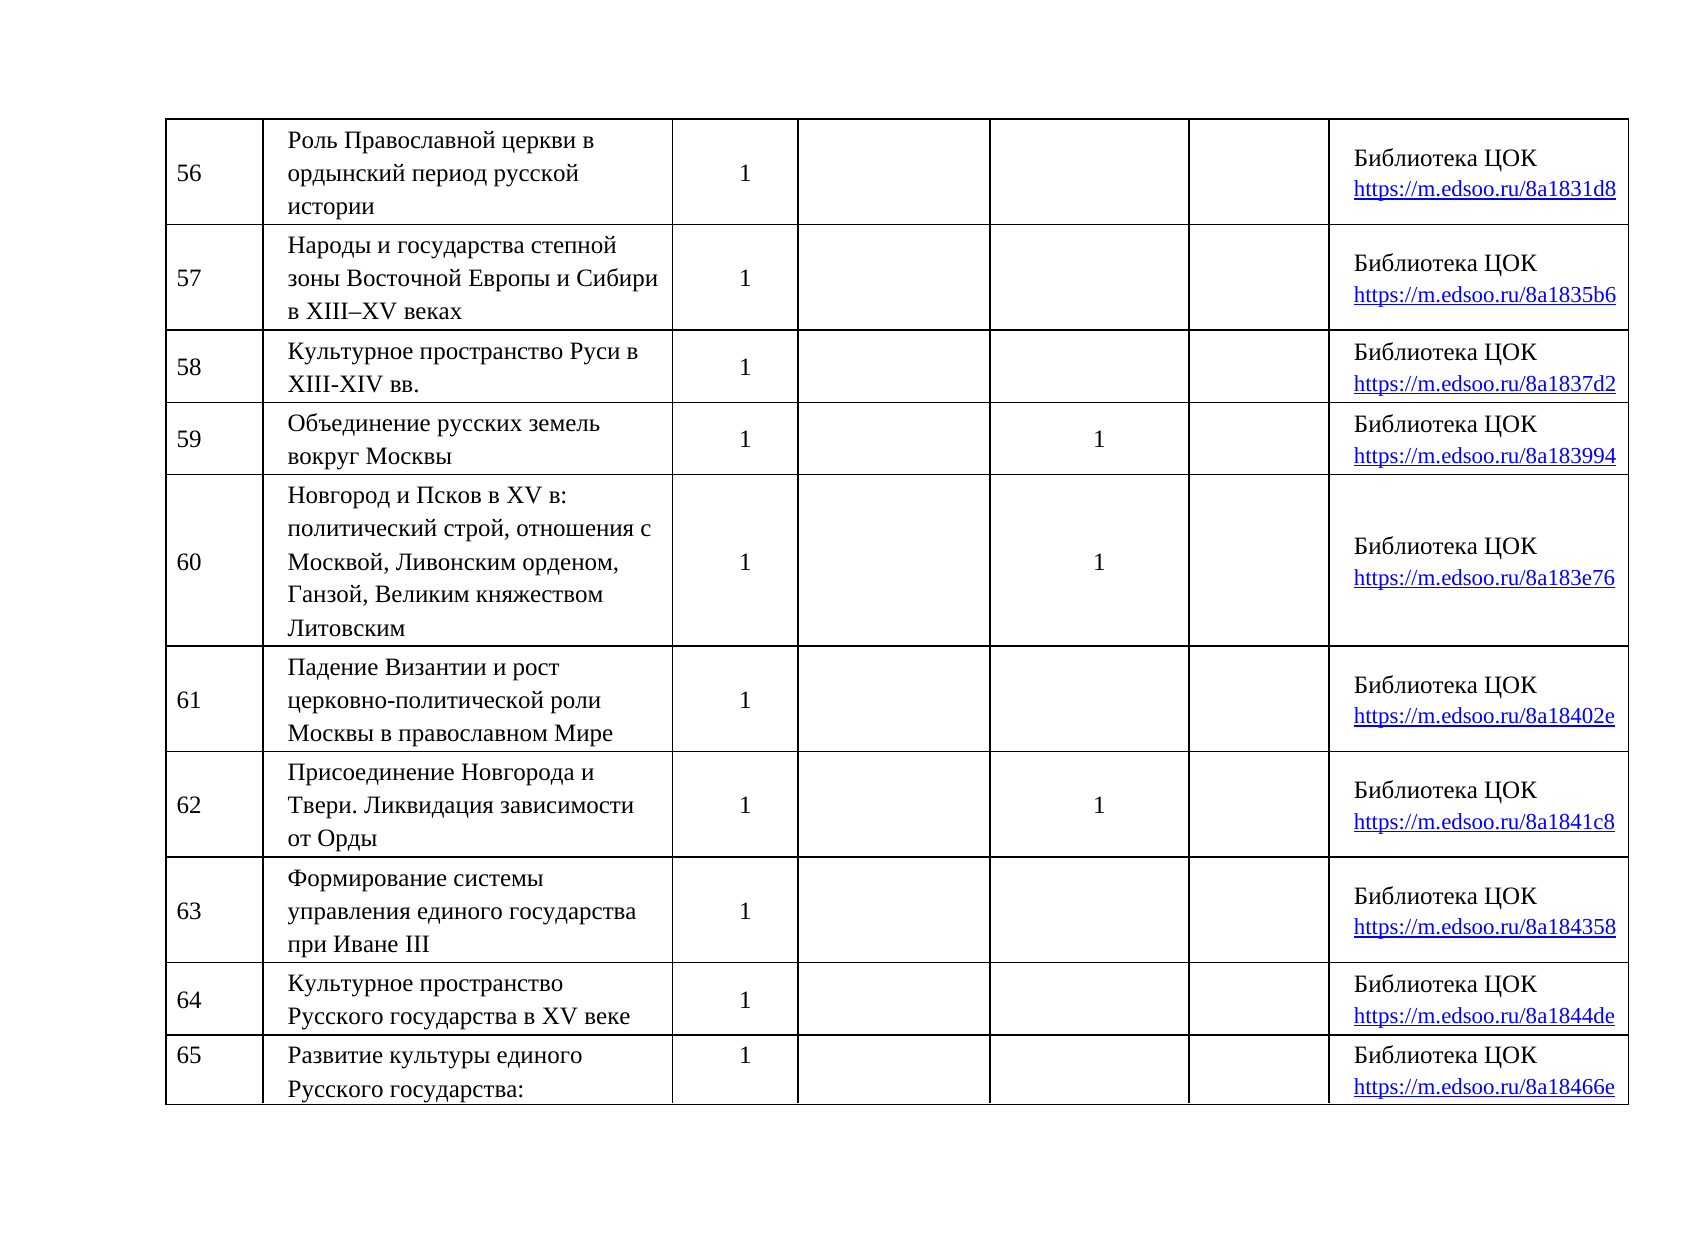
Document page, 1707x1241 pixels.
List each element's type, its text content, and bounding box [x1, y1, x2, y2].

table_cell 1 [673, 963, 797, 1034]
table_cell [991, 1036, 1188, 1103]
table_cell [991, 963, 1188, 1034]
table_cell 1 [673, 120, 797, 223]
table_cell 1 [673, 403, 797, 474]
table_cell [799, 225, 989, 329]
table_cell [264, 1036, 672, 1103]
table_cell [799, 647, 989, 751]
table_cell 63 [167, 858, 262, 961]
table_cell [1190, 647, 1328, 751]
table_cell Библиотека ЦОК https://m.edsoo.ru/8a1837d2 [1330, 331, 1628, 401]
table_cell [1190, 475, 1328, 645]
table_cell [991, 120, 1188, 223]
table_cell [1190, 120, 1328, 223]
table_cell 58 [167, 331, 262, 401]
table_cell Народы и государства степной зоны Восточной Европы и Сибири в XIII–XV веках [264, 225, 672, 329]
table_cell Падение Византии и рост церковно-политической роли Москвы в православном Мире [264, 647, 672, 751]
table_cell Библиотека ЦОК https://m.edsoo.ru/8a184358 [1330, 858, 1628, 961]
table_cell 1 [673, 475, 797, 645]
table_cell Формирование системы управления единого государства при Иване III [264, 858, 672, 961]
table_cell [799, 403, 989, 474]
table_cell [1190, 225, 1328, 329]
table_cell [991, 331, 1188, 401]
table_cell [991, 647, 1188, 751]
table_cell 1 [991, 752, 1188, 856]
table_cell [799, 963, 989, 1034]
table_cell Библиотека ЦОК https://m.edsoo.ru/8a18402e [1330, 647, 1628, 751]
table_cell 56 [167, 120, 262, 223]
table_cell [1190, 858, 1328, 961]
table_cell [991, 225, 1188, 329]
table_cell [1190, 331, 1328, 401]
table_cell Культурное пространство Русского государства в XV веке [264, 963, 672, 1034]
table_cell 1 [991, 475, 1188, 645]
table_cell 1 [673, 647, 797, 751]
table_cell [799, 475, 989, 645]
table_cell Объединение русских земель вокруг Москвы [264, 403, 672, 474]
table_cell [1330, 1036, 1628, 1103]
table_cell 65 [167, 1036, 262, 1103]
table_cell Библиотека ЦОК https://m.edsoo.ru/8a1844de [1330, 963, 1628, 1034]
table_cell Присоединение Новгорода и Твери. Ликвидация зависимости от Орды [264, 752, 672, 856]
table_cell [1190, 963, 1328, 1034]
table_cell Библиотека ЦОК https://m.edsoo.ru/8a183994 [1330, 403, 1628, 474]
table_cell 1 [673, 858, 797, 961]
table_cell [1190, 403, 1328, 474]
table_cell Библиотека ЦОК https://m.edsoo.ru/8a1831d8 [1330, 120, 1628, 223]
table_cell 1 [991, 403, 1188, 474]
table_cell [799, 1036, 989, 1103]
table_cell 61 [167, 647, 262, 751]
table_cell [1190, 752, 1328, 856]
table_cell [799, 752, 989, 856]
table_cell 60 [167, 475, 262, 645]
table_cell Роль Православной церкви в ордынский период русской истории [264, 120, 672, 223]
table_cell Библиотека ЦОК https://m.edsoo.ru/8a1841c8 [1330, 752, 1628, 856]
table_cell Культурное пространство Руси в XIII-XIV вв. [264, 331, 672, 401]
table_cell Библиотека ЦОК https://m.edsoo.ru/8a183e76 [1330, 475, 1628, 645]
table_cell 1 [673, 1036, 797, 1103]
table_cell [991, 858, 1188, 961]
table_cell 1 [673, 752, 797, 856]
table_cell 62 [167, 752, 262, 856]
table_cell [799, 120, 989, 223]
table_cell 1 [673, 225, 797, 329]
table_cell [799, 331, 989, 401]
table_cell 57 [167, 225, 262, 329]
table_cell Новгород и Псков в XV в: политический строй, отношения с Москвой, Ливонским орденом, Ганзой, Великим княжеством Литовским [264, 475, 672, 645]
table_cell 59 [167, 403, 262, 474]
table_cell 1 [673, 331, 797, 401]
table_cell Библиотека ЦОК https://m.edsoo.ru/8a1835b6 [1330, 225, 1628, 329]
table_cell [799, 858, 989, 961]
table_cell 64 [167, 963, 262, 1034]
table_cell [1190, 1036, 1328, 1103]
